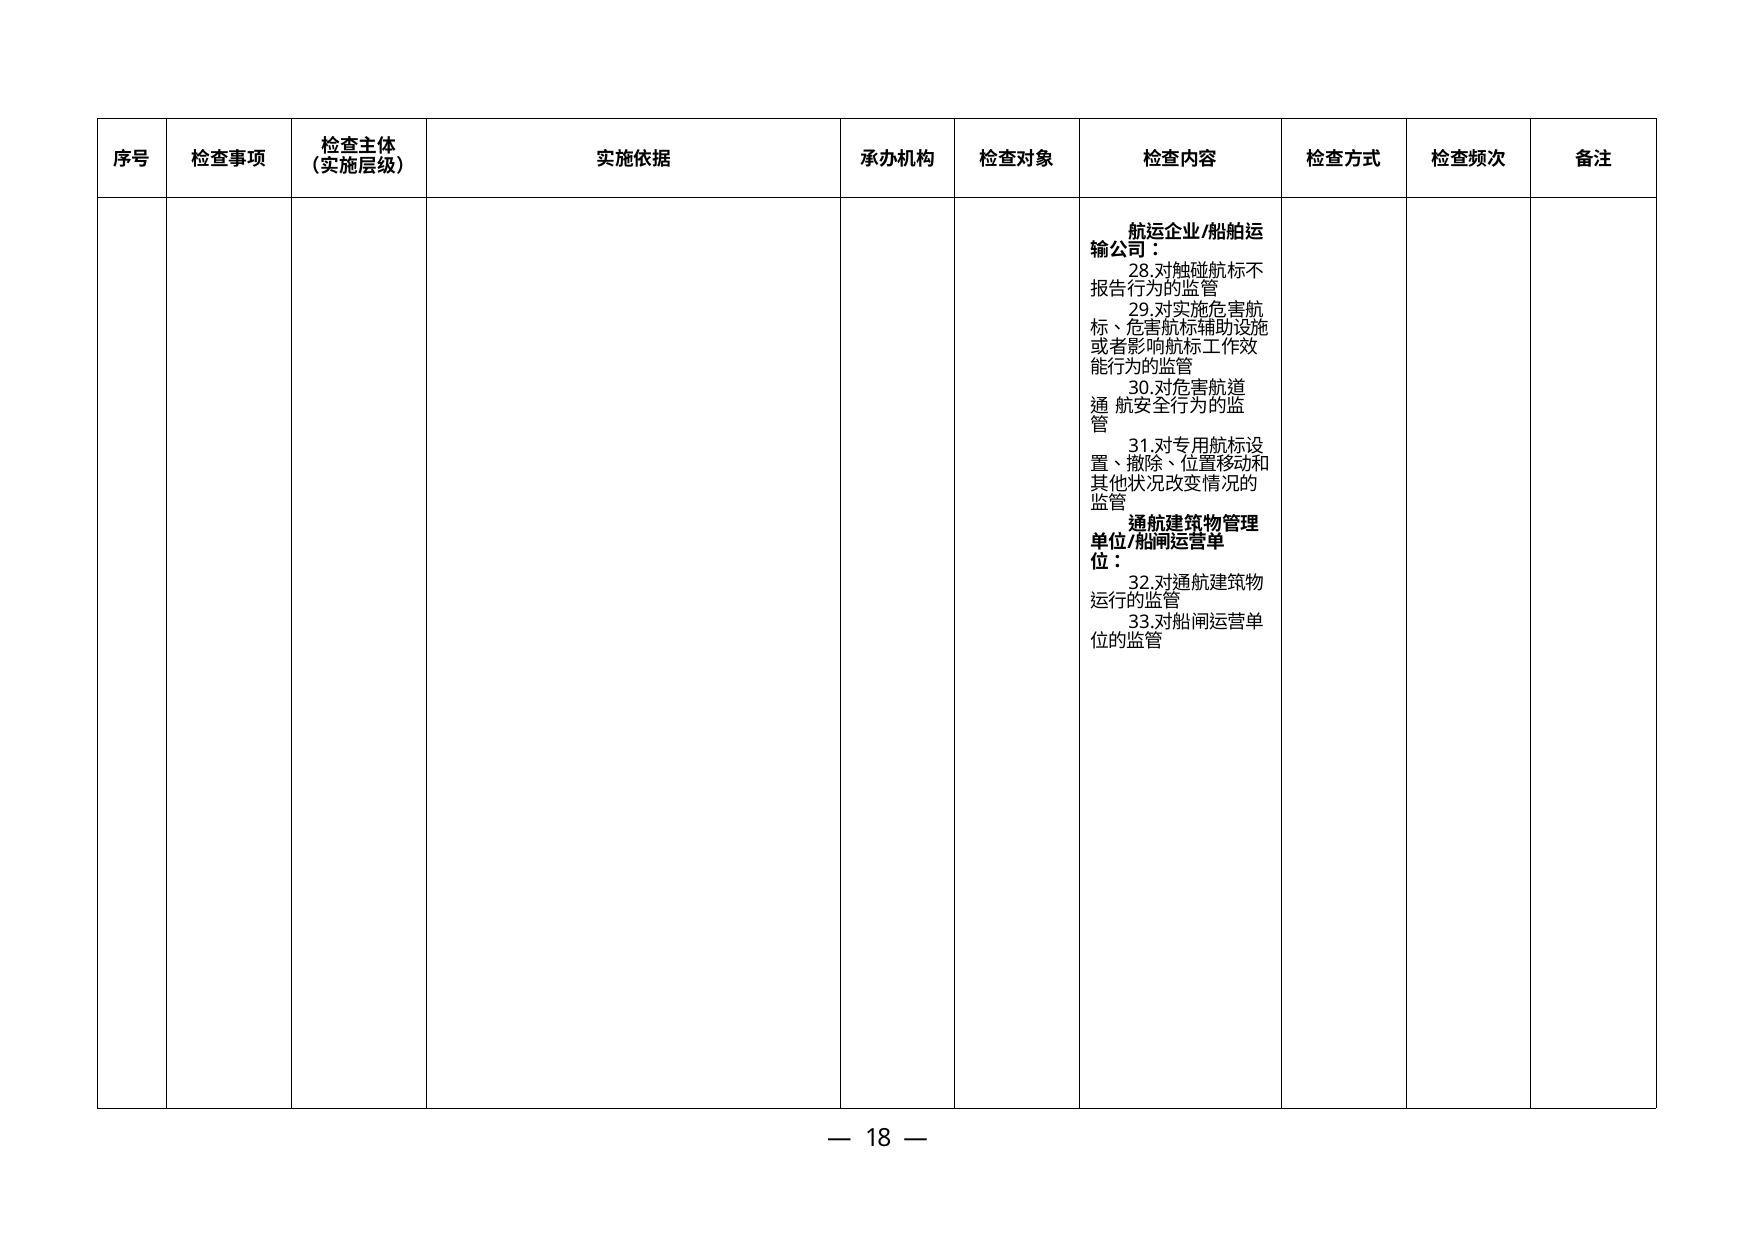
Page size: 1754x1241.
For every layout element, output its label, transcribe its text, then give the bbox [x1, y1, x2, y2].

table_header 检查对象 [955, 119, 1079, 197]
table_header 检查频次 [1407, 119, 1530, 197]
table_header 检查事项 [167, 119, 291, 197]
table_header 检查方式 [1282, 119, 1406, 197]
table_cell 航运企业/船舶运 输公司： 28.对触碰航标不 报告行为的监管 29.对实施危害航 标、危害航标辅助设施 或者影响航标工作效 能行为的监管 30.对危害航道通 航安全行为的监管 31.对专用航标设 置、撤除、位置移动和 其他状况改变情况的 监管 通航建筑物管理 单位/船闸运营单位： 32.对通航建筑物 运行的监管 33.对船闸运营单 位的监管 [1080, 198, 1281, 1108]
table_cell [98, 198, 166, 1108]
table_header 承办机构 [841, 119, 954, 197]
table_header 检查主体 （实施层级） [292, 119, 426, 197]
table_cell [841, 198, 954, 1108]
table_header 检查内容 [1080, 119, 1281, 197]
table_cell [1407, 198, 1530, 1108]
table_header 备注 [1531, 119, 1656, 197]
table_header 实施依据 [427, 119, 840, 197]
table_cell [427, 198, 840, 1108]
table_cell [167, 198, 291, 1108]
table_header 序号 [98, 119, 166, 197]
table_cell [292, 198, 426, 1108]
table_cell [1282, 198, 1406, 1108]
table_cell [955, 198, 1079, 1108]
table_cell [1531, 198, 1656, 1108]
